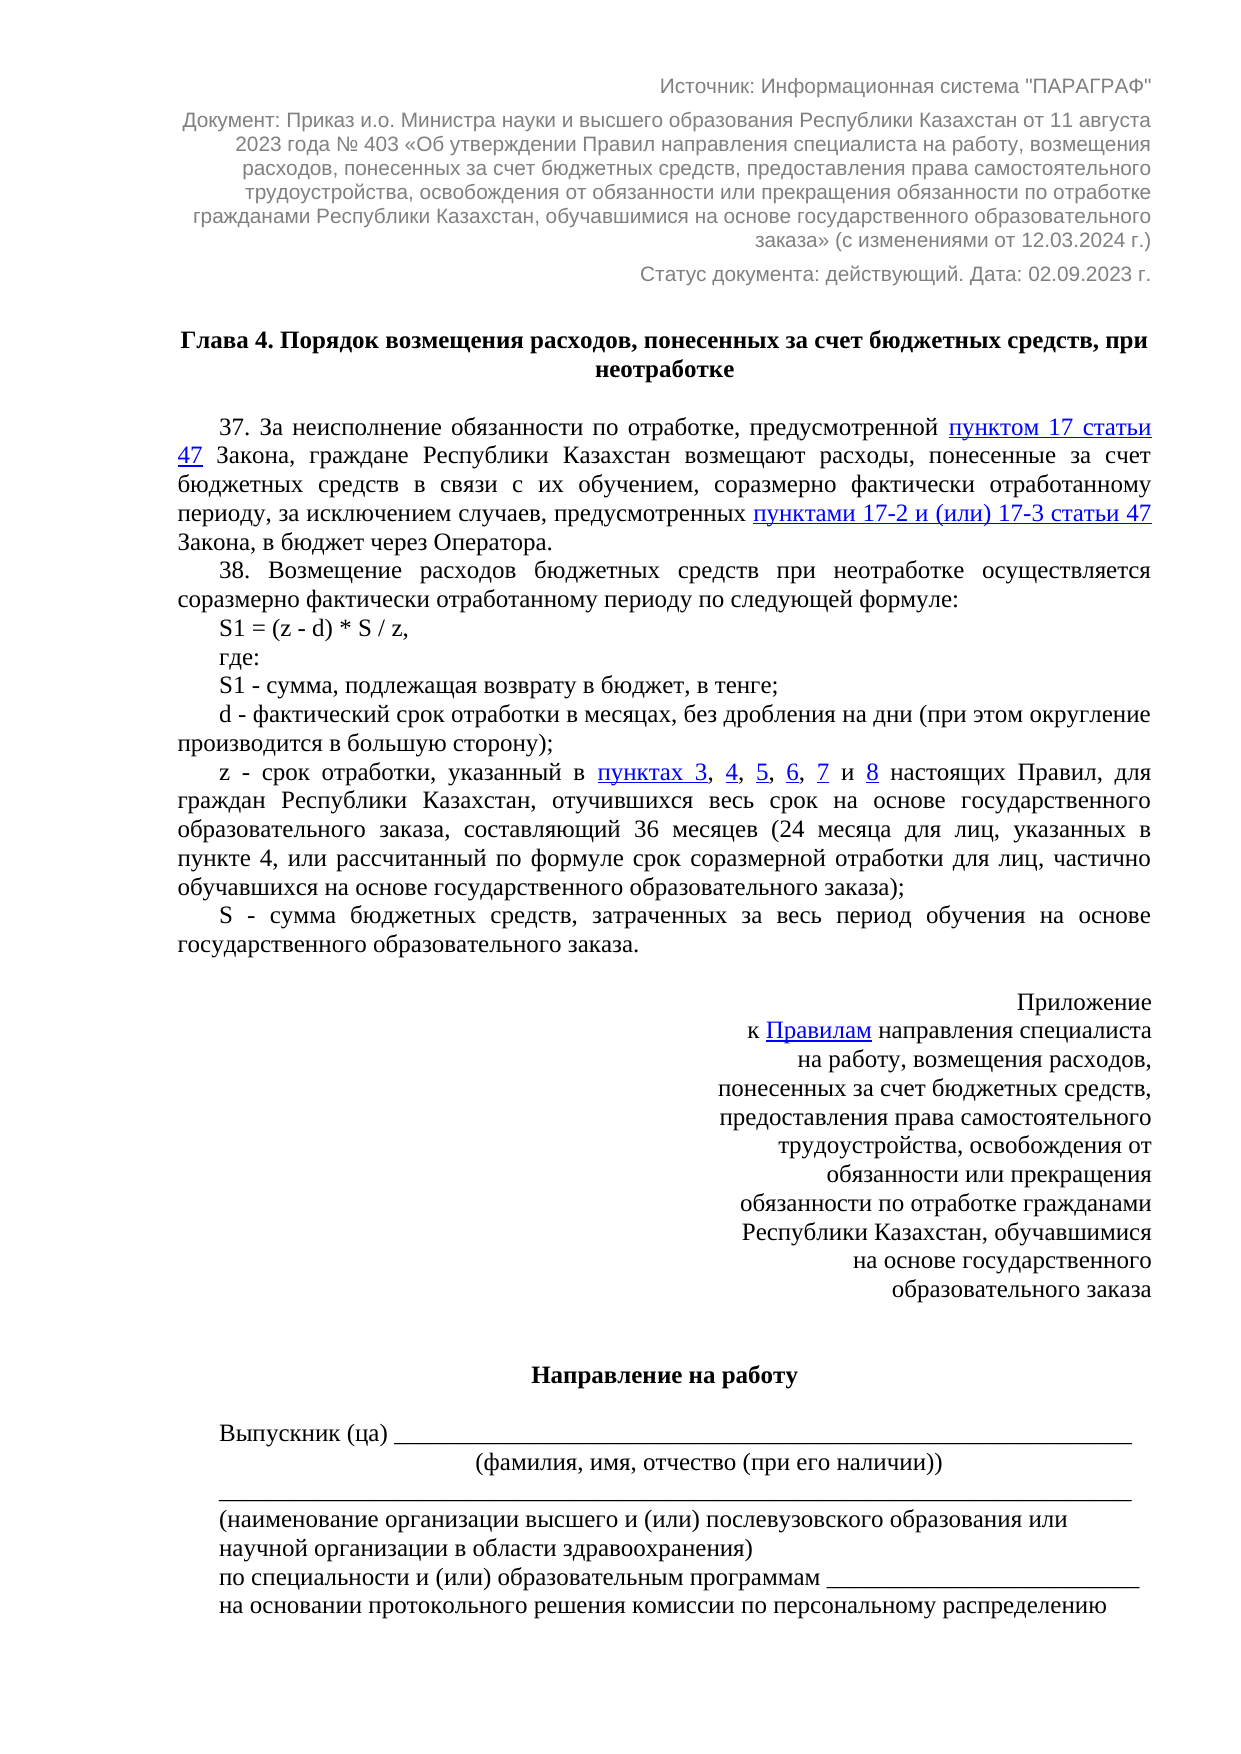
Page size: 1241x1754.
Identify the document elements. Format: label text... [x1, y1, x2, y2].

text S - сумма бюджетных средств, затраченных за весь период обучения на основе государственного образовательного заказа. [177, 900, 1152, 958]
text _________________________________________________________________________ [177, 1475, 1152, 1504]
text обязанности или прекращения [177, 1159, 1152, 1188]
text научной организации в области здравоохранения) [177, 1533, 1152, 1562]
text 38. Возмещение расходов бюджетных средств при неотработке осуществляется соразмерно фактически отработанному периоду по следующей формуле: [177, 555, 1152, 613]
text трудоустройства, освобождения от [177, 1130, 1152, 1159]
text Приложение [177, 987, 1152, 1015]
text Глава 4. Порядок возмещения расходов, понесенных за счет бюджетных средств, при неотработке [177, 325, 1152, 383]
text предоставления права самостоятельного [177, 1102, 1152, 1130]
text по специальности и (или) образовательным программам _________________________ [177, 1562, 1152, 1590]
text Республики Казахстан, обучавшимися [177, 1217, 1152, 1245]
text (наименование организации высшего и (или) послевузовского образования или [177, 1504, 1152, 1533]
text понесенных за счет бюджетных средств, [177, 1073, 1152, 1102]
text обязанности по отработке гражданами [177, 1188, 1152, 1217]
text где: [177, 642, 1152, 670]
text на основании протокольного решения комиссии по персональному распределению [177, 1590, 1152, 1619]
text 37. За неисполнение обязанности по отработке, предусмотренной пунктом 17 статьи 47 Закона, граждане Республики Казахстан возмещают расходы, понесенные за счет бюджетных средств в связи с их обучением, соразмерно фактически отработанному периоду, за исключением случаев, предусмотренных пунктами 17-2 и (или) 17-3 статьи 47 Закона, в бюджет через Оператора. [177, 412, 1152, 555]
text z - срок отработки, указанный в пунктах 3, 4, 5, 6, 7 и 8 настоящих Правил, для граждан Республики Казахстан, отучившихся весь срок на основе государственного образовательного заказа, составляющий 36 месяцев (24 месяца для лиц, указанных в пункте 4, или рассчитанный по формуле срок соразмерной отработки для лиц, частично обучавшихся на основе государственного образовательного заказа); [177, 757, 1152, 900]
text образовательного заказа [177, 1274, 1152, 1303]
text к Правилам направления специалиста [177, 1015, 1152, 1044]
text на работу, возмещения расходов, [177, 1044, 1152, 1073]
text (фамилия, имя, отчество (при его наличии)) [177, 1447, 1152, 1475]
text S1 - сумма, подлежащая возврату в бюджет, в тенге; [177, 670, 1152, 699]
text Направление на работу [177, 1360, 1152, 1389]
text d - фактический срок отработки в месяцах, без дробления на дни (при этом округление производится в большую сторону); [177, 699, 1152, 757]
text S1 = (z - d) * S / z, [177, 613, 1152, 642]
text Выпускник (ца) ___________________________________________________________ [177, 1418, 1152, 1447]
text на основе государственного [177, 1245, 1152, 1274]
